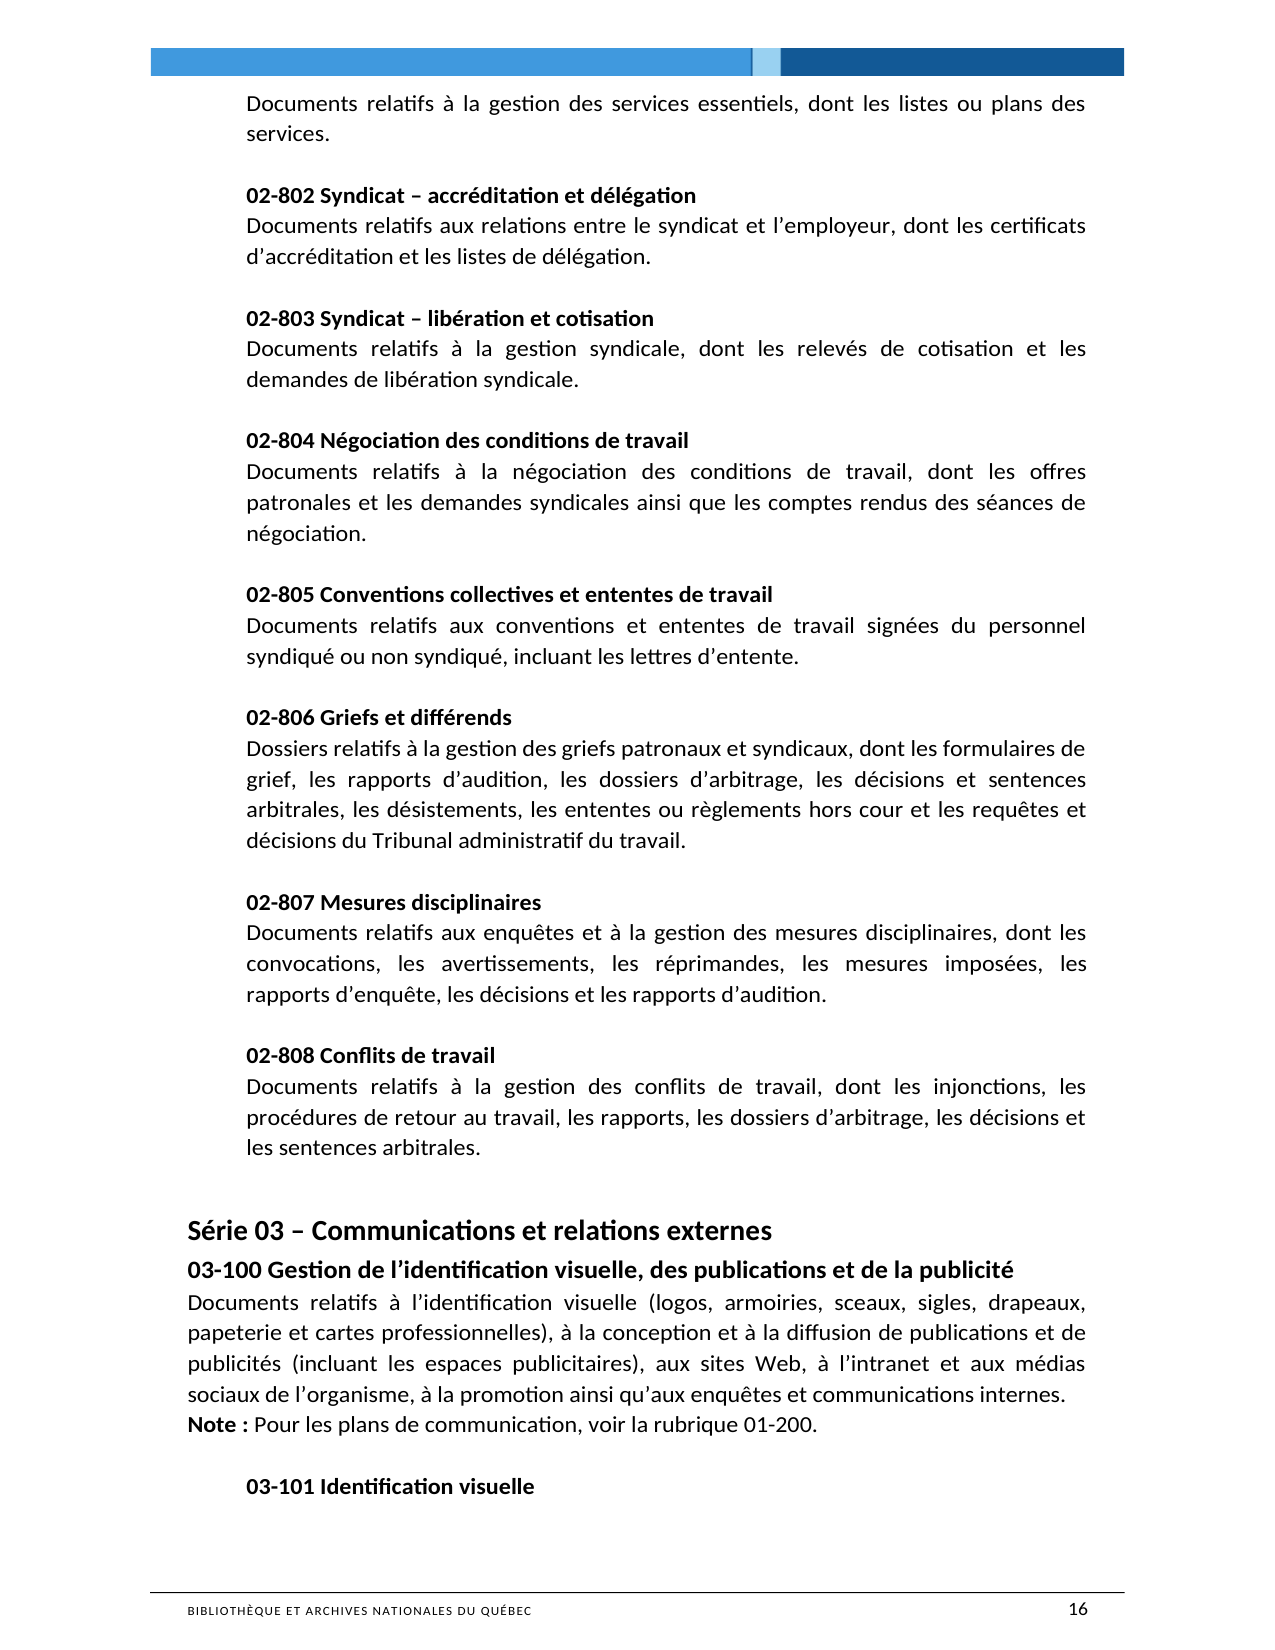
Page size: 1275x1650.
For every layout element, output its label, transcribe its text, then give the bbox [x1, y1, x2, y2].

text 02-802 Syndicat – accréditation et délégation [246, 181, 1088, 209]
text Documents relatifs aux relations entre le syndicat et l’employeur, dont les certificats d’accréditation et les listes de délégation. [246, 212, 1088, 270]
text Note : Pour les plans de communication, voir la rubrique 01-200. [187, 1411, 1088, 1439]
subtitle 03-100 Gestion de l’identification visuelle, des publications et de la publicité [187, 1254, 1088, 1285]
text 02-805 Conventions collectives et ententes de travail [246, 580, 1088, 608]
text Documents relatifs à la gestion syndicale, dont les relevés de cotisation et les demandes de libération syndicale. [246, 334, 1088, 393]
text Documents relatifs à la gestion des services essentiels, dont les listes ou plans des services. [246, 89, 1088, 147]
text 02-804 Négociation des conditions de travail [246, 427, 1088, 455]
text Documents relatifs à la gestion des conflits de travail, dont les injonctions, les procédures de retour au travail, les rapports, les dossiers d’arbitrage, les décisions et les sentences arbitrales. [246, 1072, 1088, 1161]
text 03-101 Identification visuelle [246, 1472, 1088, 1500]
subtitle Série 03 – Communications et relations externes [187, 1212, 1088, 1247]
text Dossiers relatifs à la gestion des griefs patronaux et syndicaux, dont les formulaires de grief, les rapports d’audition, les dossiers d’arbitrage, les décisions et sentences arbitrales, les désistements, les ententes ou règlements hors cour et les requêtes et décisions du Tribunal administratif du travail. [246, 734, 1088, 854]
text Documents relatifs aux enquêtes et à la gestion des mesures disciplinaires, dont les convocations, les avertissements, les réprimandes, les mesures imposées, les rapports d’enquête, les décisions et les rapports d’audition. [246, 918, 1088, 1008]
text 02-807 Mesures disciplinaires [246, 888, 1088, 916]
text Documents relatifs à la négociation des conditions de travail, dont les offres patronales et les demandes syndicales ainsi que les comptes rendus des séances de négociation. [246, 457, 1088, 547]
text 02-806 Griefs et différends [246, 703, 1088, 731]
text 02-803 Syndicat – libération et cotisation [246, 304, 1088, 332]
text 02-808 Conflits de travail [246, 1041, 1088, 1069]
text Documents relatifs à l’identification visuelle (logos, armoiries, sceaux, sigles, drapeaux, papeterie et cartes professionnelles), à la conception et à la diffusion de publications et de publicités (incluant les espaces publicitaires), aux sites Web, à l’intranet et aux médias sociaux de l’organisme, à la promotion ainsi qu’aux enquêtes et communications internes. [187, 1288, 1088, 1408]
text Documents relatifs aux conventions et ententes de travail signées du personnel syndiqué ou non syndiqué, incluant les lettres d’entente. [246, 611, 1088, 670]
